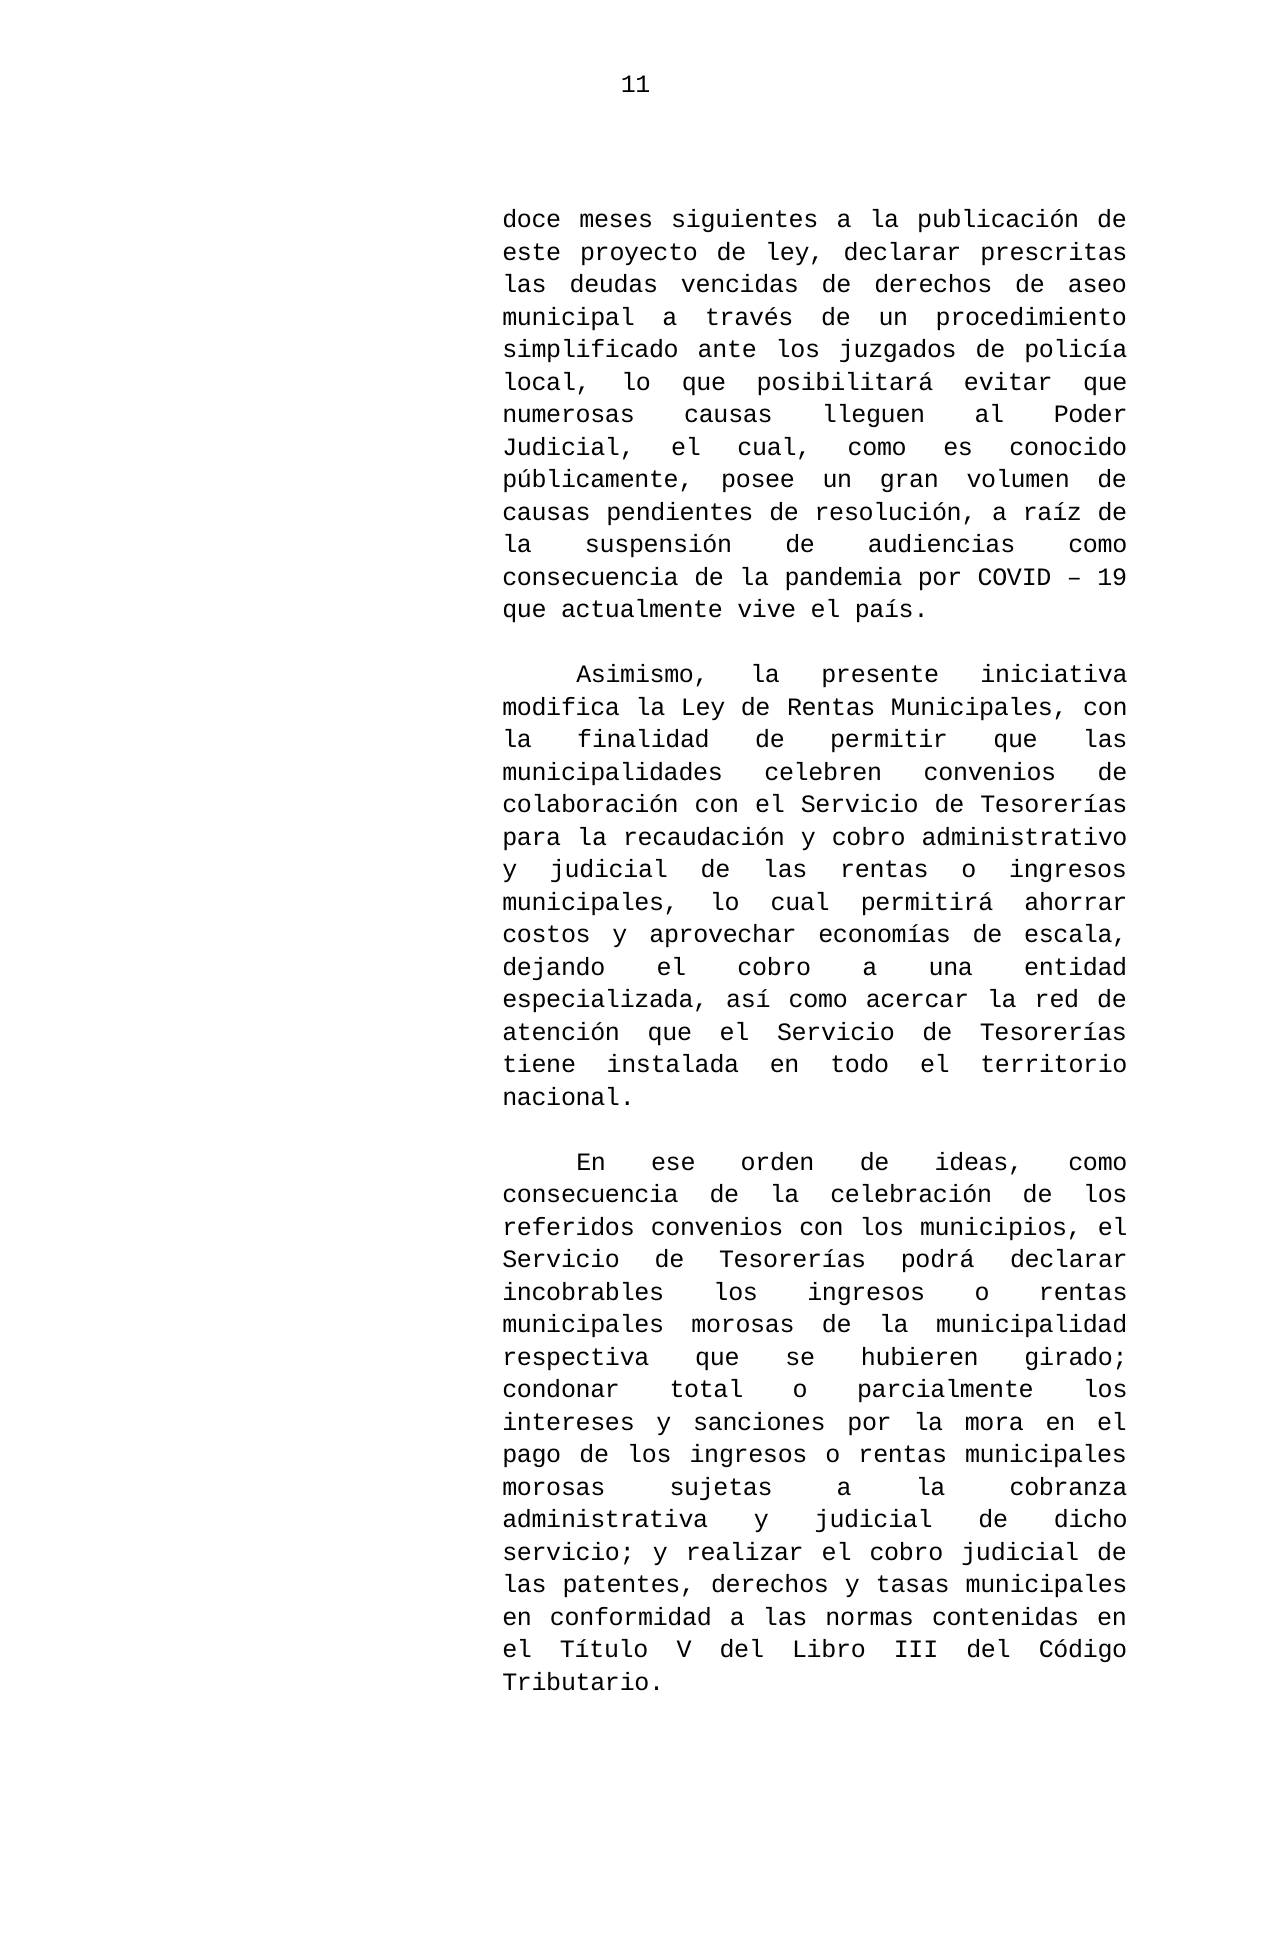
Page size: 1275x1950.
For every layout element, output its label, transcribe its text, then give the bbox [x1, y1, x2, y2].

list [502, 207, 1127, 625]
list Asimismo, la presente iniciativa modifica la Ley de Rentas Municipales, con la finalidad de permitir que las municipalidades celebren convenios de colaboración con el Servicio de Tesorerías para la recaudación y cobro administrativo y judicial de las rentas o ingresos municipales, lo cual permitirá ahorrar costos y aprovechar economías de escala, dejando el cobro a una entidad especializada, así como acercar la red de atención que el Servicio de Tesorerías tiene instalada en todo el territorio nacional. [502, 662, 1127, 1113]
list En ese orden de ideas, como consecuencia de la celebración de los referidos convenios con los municipios, el Servicio de Tesorerías podrá declarar incobrables los ingresos o rentas municipales morosas de la municipalidad respectiva que se hubieren girado; condonar total o parcialmente los intereses y sanciones por la mora en el pago de los ingresos o rentas municipales morosas sujetas a la cobranza administrativa y judicial de dicho servicio; y realizar el cobro judicial de las patentes, derechos y tasas municipales en conformidad a las normas contenidas en el Título V del Libro III del Código Tributario. [502, 1149, 1127, 1698]
